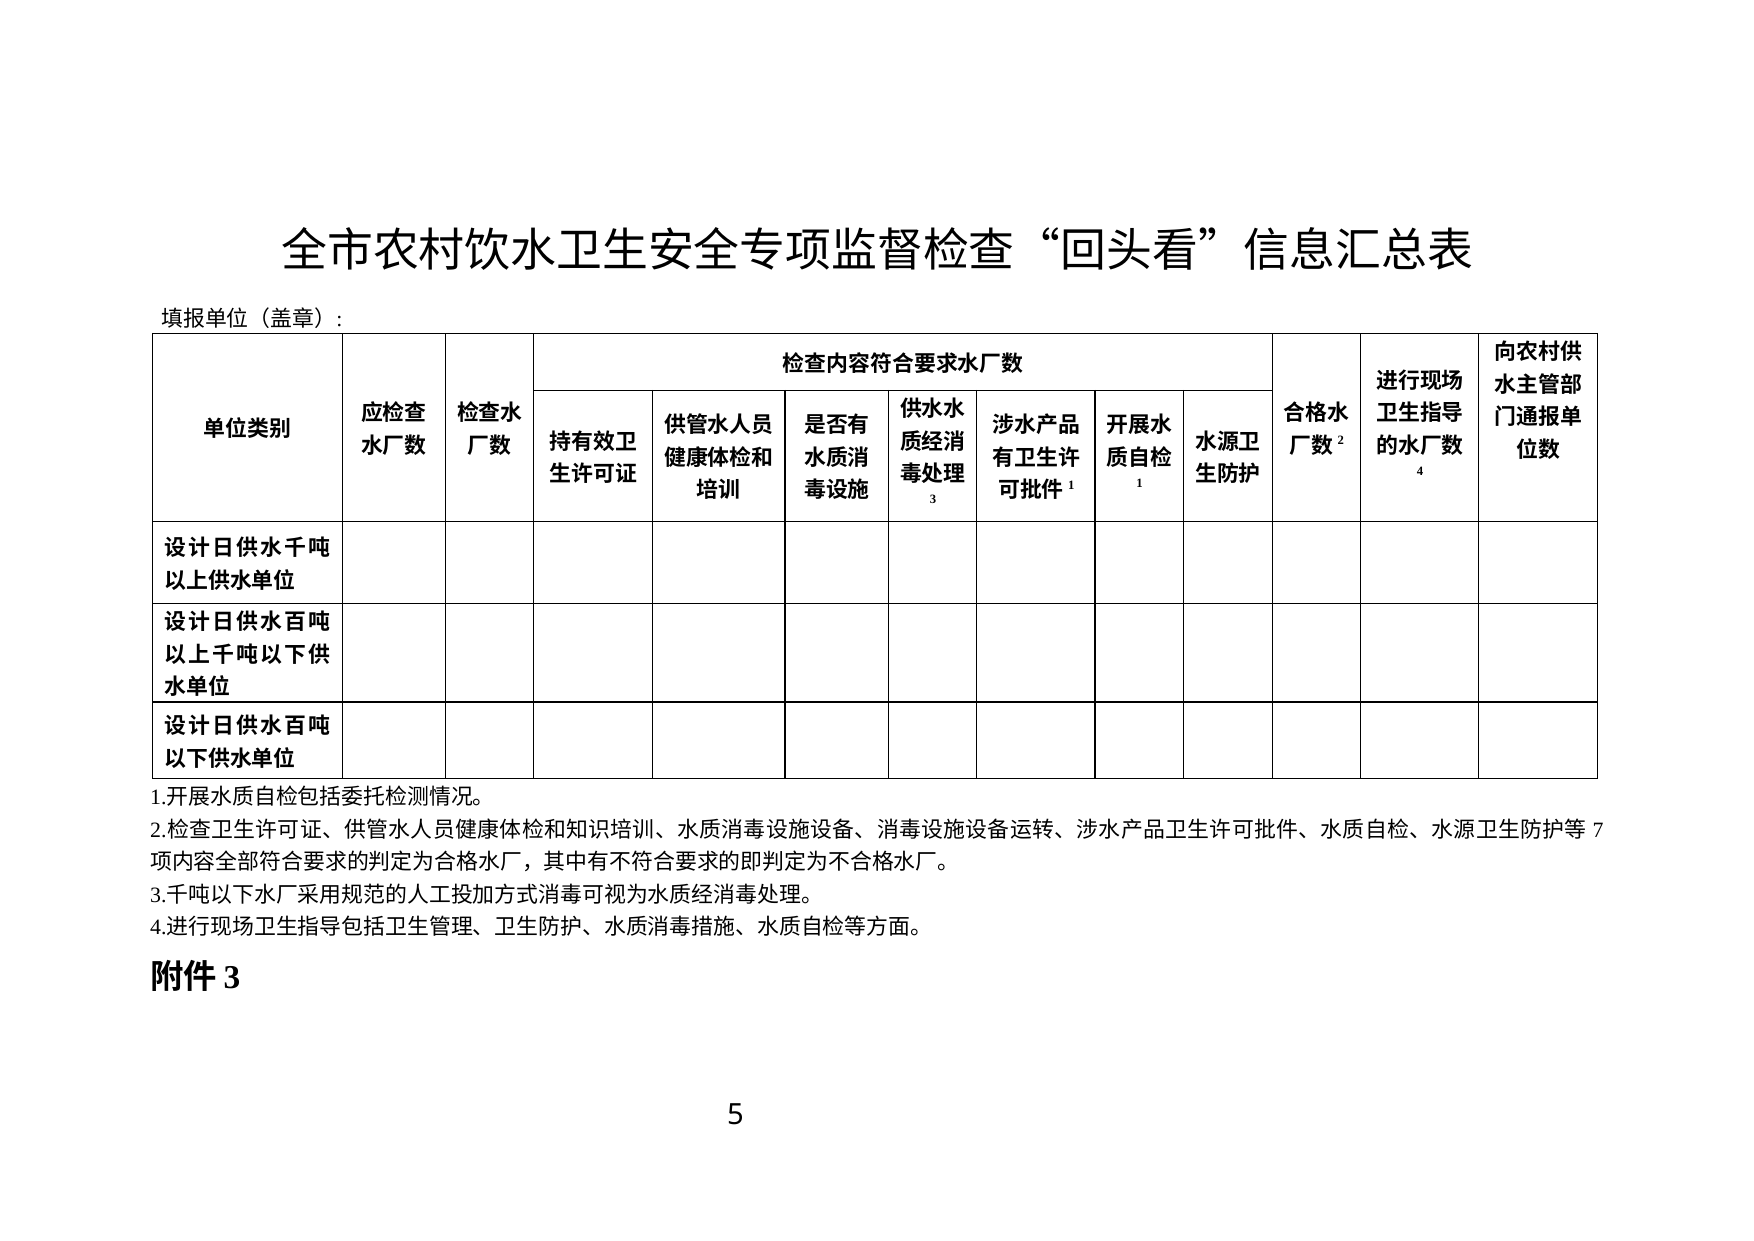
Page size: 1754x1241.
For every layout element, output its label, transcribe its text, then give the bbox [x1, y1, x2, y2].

table_cell [343, 522, 445, 603]
table_cell [977, 522, 1094, 603]
table_cell 水源卫生防护 [1184, 391, 1272, 521]
table_cell 供水水质经消毒处理3 [889, 391, 976, 521]
table_cell [446, 522, 533, 603]
table_cell [653, 522, 784, 603]
table_cell 供管水人员健康体检和培训 [653, 391, 784, 521]
table_cell [534, 522, 652, 603]
table_cell [977, 703, 1094, 778]
table_cell [1361, 604, 1478, 701]
table_cell 持有效卫生许可证 [534, 391, 652, 521]
table_cell [1479, 703, 1597, 778]
table_cell [653, 703, 784, 778]
table_cell 设计日供水千吨以上供水单位 [153, 522, 342, 603]
table_cell [1273, 522, 1360, 603]
text 1.开展水质自检包括委托检测情况。 [150, 779, 1604, 811]
table_cell [1184, 703, 1272, 778]
table_cell [889, 604, 976, 701]
table_cell [343, 703, 445, 778]
table_cell [446, 703, 533, 778]
table_cell [446, 604, 533, 701]
table_cell [343, 604, 445, 701]
table_cell [1096, 604, 1183, 701]
table_cell [1273, 604, 1360, 701]
table_header 单位类别 [153, 334, 342, 521]
table_cell [1479, 604, 1597, 701]
table_header 检查内容符合要求水厂数 [534, 334, 1272, 390]
table_cell [889, 522, 976, 603]
text 全市农村饮水卫生安全专项监督检查“回头看”信息汇总表 [150, 198, 1604, 295]
table_cell [534, 703, 652, 778]
table_cell [1479, 522, 1597, 603]
table_cell [534, 604, 652, 701]
table_cell [786, 604, 888, 701]
table_cell [1361, 522, 1478, 603]
table_cell [653, 604, 784, 701]
table_cell [1096, 703, 1183, 778]
table_cell 涉水产品有卫生许可批件1 [977, 391, 1094, 521]
table_cell [786, 703, 888, 778]
table_cell [1273, 703, 1360, 778]
text 附件3 [150, 941, 1604, 1006]
table_header 进行现场卫生指导的水厂数4 [1361, 334, 1478, 521]
table_cell [1361, 703, 1478, 778]
table_cell 是否有水质消毒设施 [786, 391, 888, 521]
table_cell [1184, 604, 1272, 701]
table_cell 开展水质自检1 [1096, 391, 1183, 521]
table_cell 设计日供水百吨以上千吨以下供水单位 [153, 604, 342, 701]
text 2.检查卫生许可证、供管水人员健康体检和知识培训、水质消毒设施设备、消毒设施设备运转、涉水产品卫生许可批件、水质自检、水源卫生防护等7项内容全部符合要求的判定为合格水厂，其中有不符合要求的即判定为不合格水厂。 [150, 811, 1603, 876]
table_cell [977, 604, 1094, 701]
text 3.千吨以下水厂采用规范的人工投加方式消毒可视为水质经消毒处理。 [150, 876, 1603, 909]
table_header 检查水厂数 [446, 334, 533, 521]
text 填报单位（盖章）: [150, 300, 1604, 333]
table_header 向农村供水主管部门通报单位数 [1479, 334, 1597, 521]
table_header 应检查水厂数 [343, 334, 445, 521]
table_header 合格水厂数2 [1273, 334, 1360, 521]
table_cell [1184, 522, 1272, 603]
table_cell [786, 522, 888, 603]
table_cell [889, 703, 976, 778]
text 4.进行现场卫生指导包括卫生管理、卫生防护、水质消毒措施、水质自检等方面。 [150, 909, 1603, 941]
table_cell 设计日供水百吨以下供水单位 [153, 703, 342, 778]
table_cell [1096, 522, 1183, 603]
